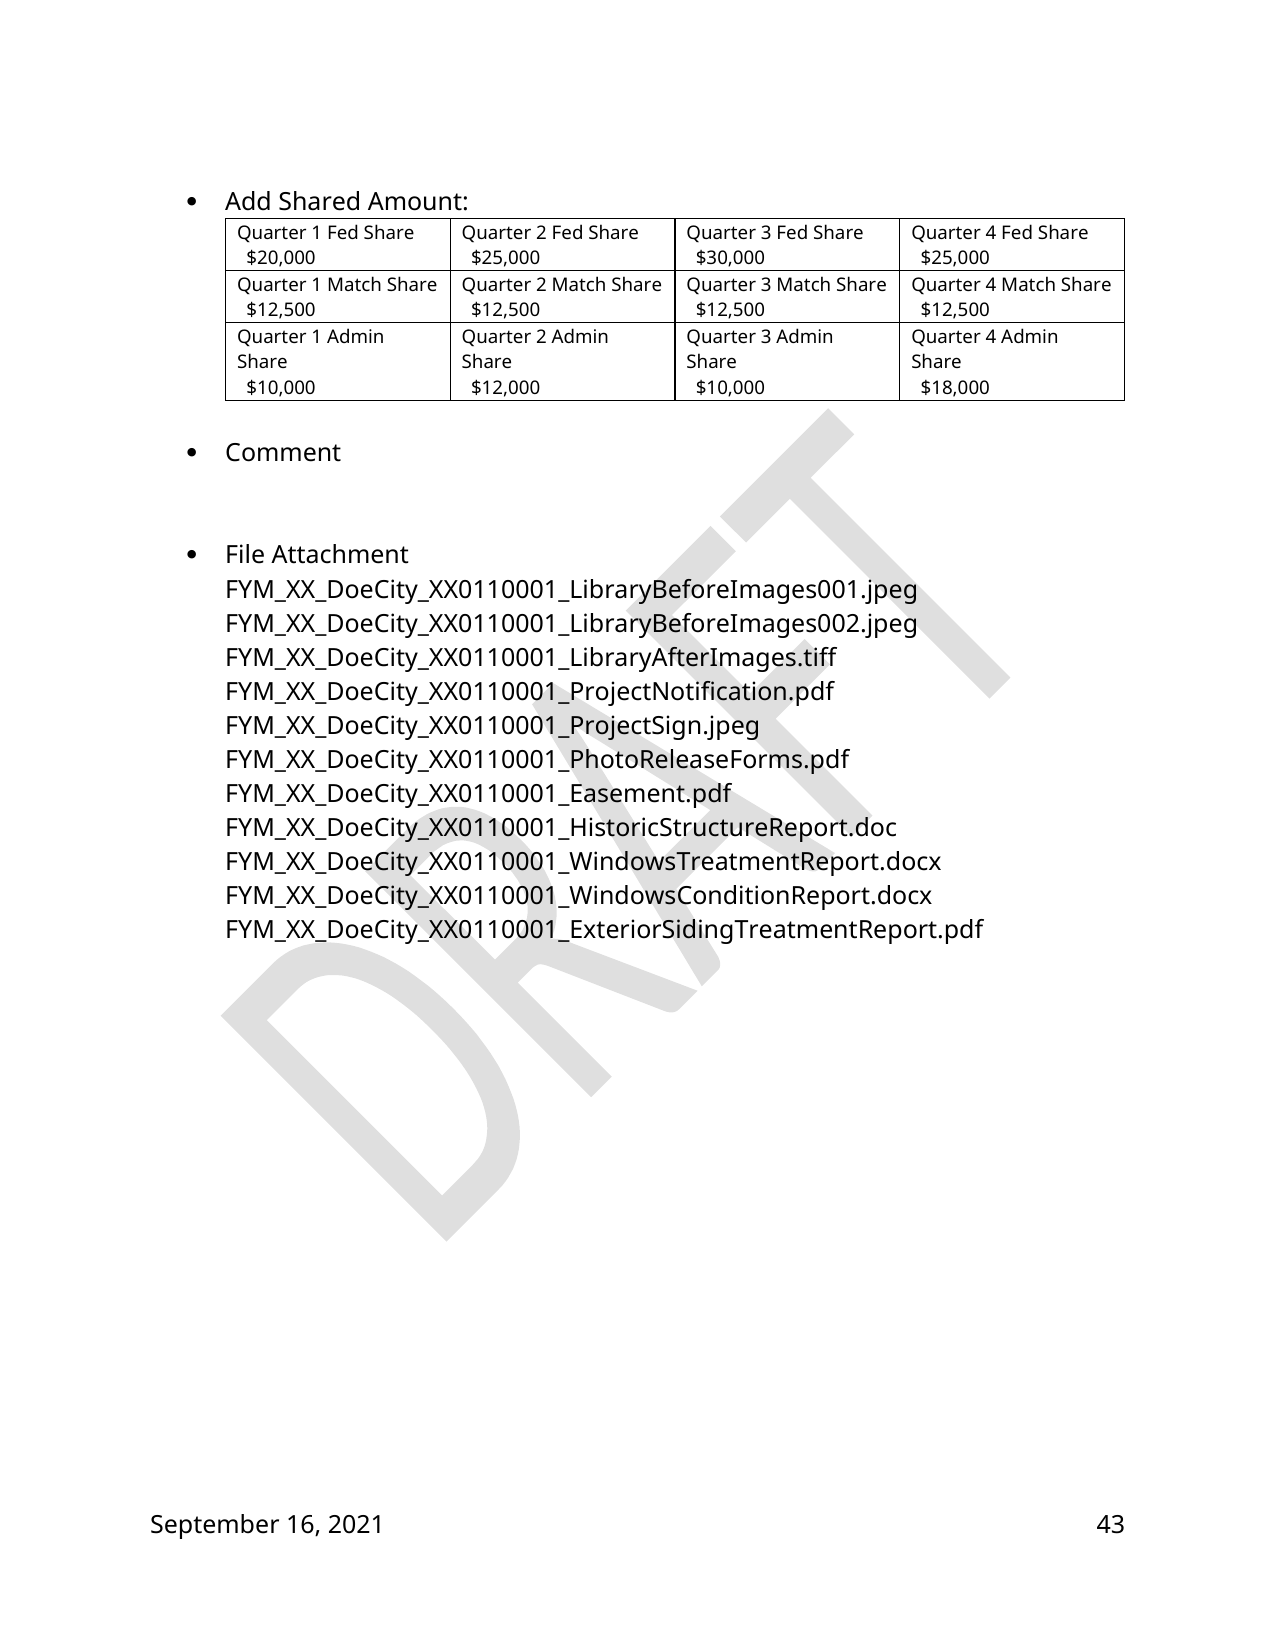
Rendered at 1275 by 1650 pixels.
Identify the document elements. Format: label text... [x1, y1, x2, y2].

text FYM_XX_DoeCity_XX0110001_WindowsTreatmentReport.docx [225, 844, 1125, 878]
text FYM_XX_DoeCity_XX0110001_LibraryBeforeImages002.jpeg [225, 605, 1125, 639]
text FYM_XX_DoeCity_XX0110001_HistoricStructureReport.doc [225, 810, 1125, 844]
table_cell Quarter 1 Admin Share $10,000 [226, 323, 450, 400]
text FYM_XX_DoeCity_XX0110001_Easement.pdf [225, 776, 1125, 810]
text FYM_XX_DoeCity_XX0110001_ProjectNotification.pdf [225, 673, 1125, 707]
table_cell Quarter 3 Match Share $12,500 [676, 271, 899, 322]
list Comment [187, 435, 1125, 469]
table_cell Quarter 3 Admin Share $10,000 [676, 323, 899, 400]
table_cell Quarter 4 Match Share $12,500 [900, 271, 1124, 322]
table_cell Quarter 4 Admin Share $18,000 [900, 323, 1124, 400]
text FYM_XX_DoeCity_XX0110001_WindowsConditionReport.docx [225, 878, 1125, 912]
table_header Quarter 4 Fed Share $25,000 [900, 219, 1124, 270]
list Add Shared Amount: [187, 184, 1125, 218]
table_cell Quarter 2 Admin Share $12,000 [451, 323, 674, 400]
table_header Quarter 1 Fed Share $20,000 [226, 219, 450, 270]
text FYM_XX_DoeCity_XX0110001_LibraryBeforeImages001.jpeg [225, 571, 1125, 605]
table_header Quarter 3 Fed Share $30,000 [676, 219, 899, 270]
table_cell Quarter 2 Match Share $12,500 [451, 271, 674, 322]
text FYM_XX_DoeCity_XX0110001_LibraryAfterImages.tiff [225, 639, 1125, 673]
text FYM_XX_DoeCity_XX0110001_ExteriorSidingTreatmentReport.pdf [225, 912, 1125, 946]
table_cell Quarter 1 Match Share $12,500 [226, 271, 450, 322]
table_header Quarter 2 Fed Share $25,000 [451, 219, 674, 270]
text FYM_XX_DoeCity_XX0110001_ProjectSign.jpeg [225, 707, 1125, 742]
text FYM_XX_DoeCity_XX0110001_PhotoReleaseForms.pdf [225, 742, 1125, 776]
list File Attachment [187, 537, 1125, 571]
